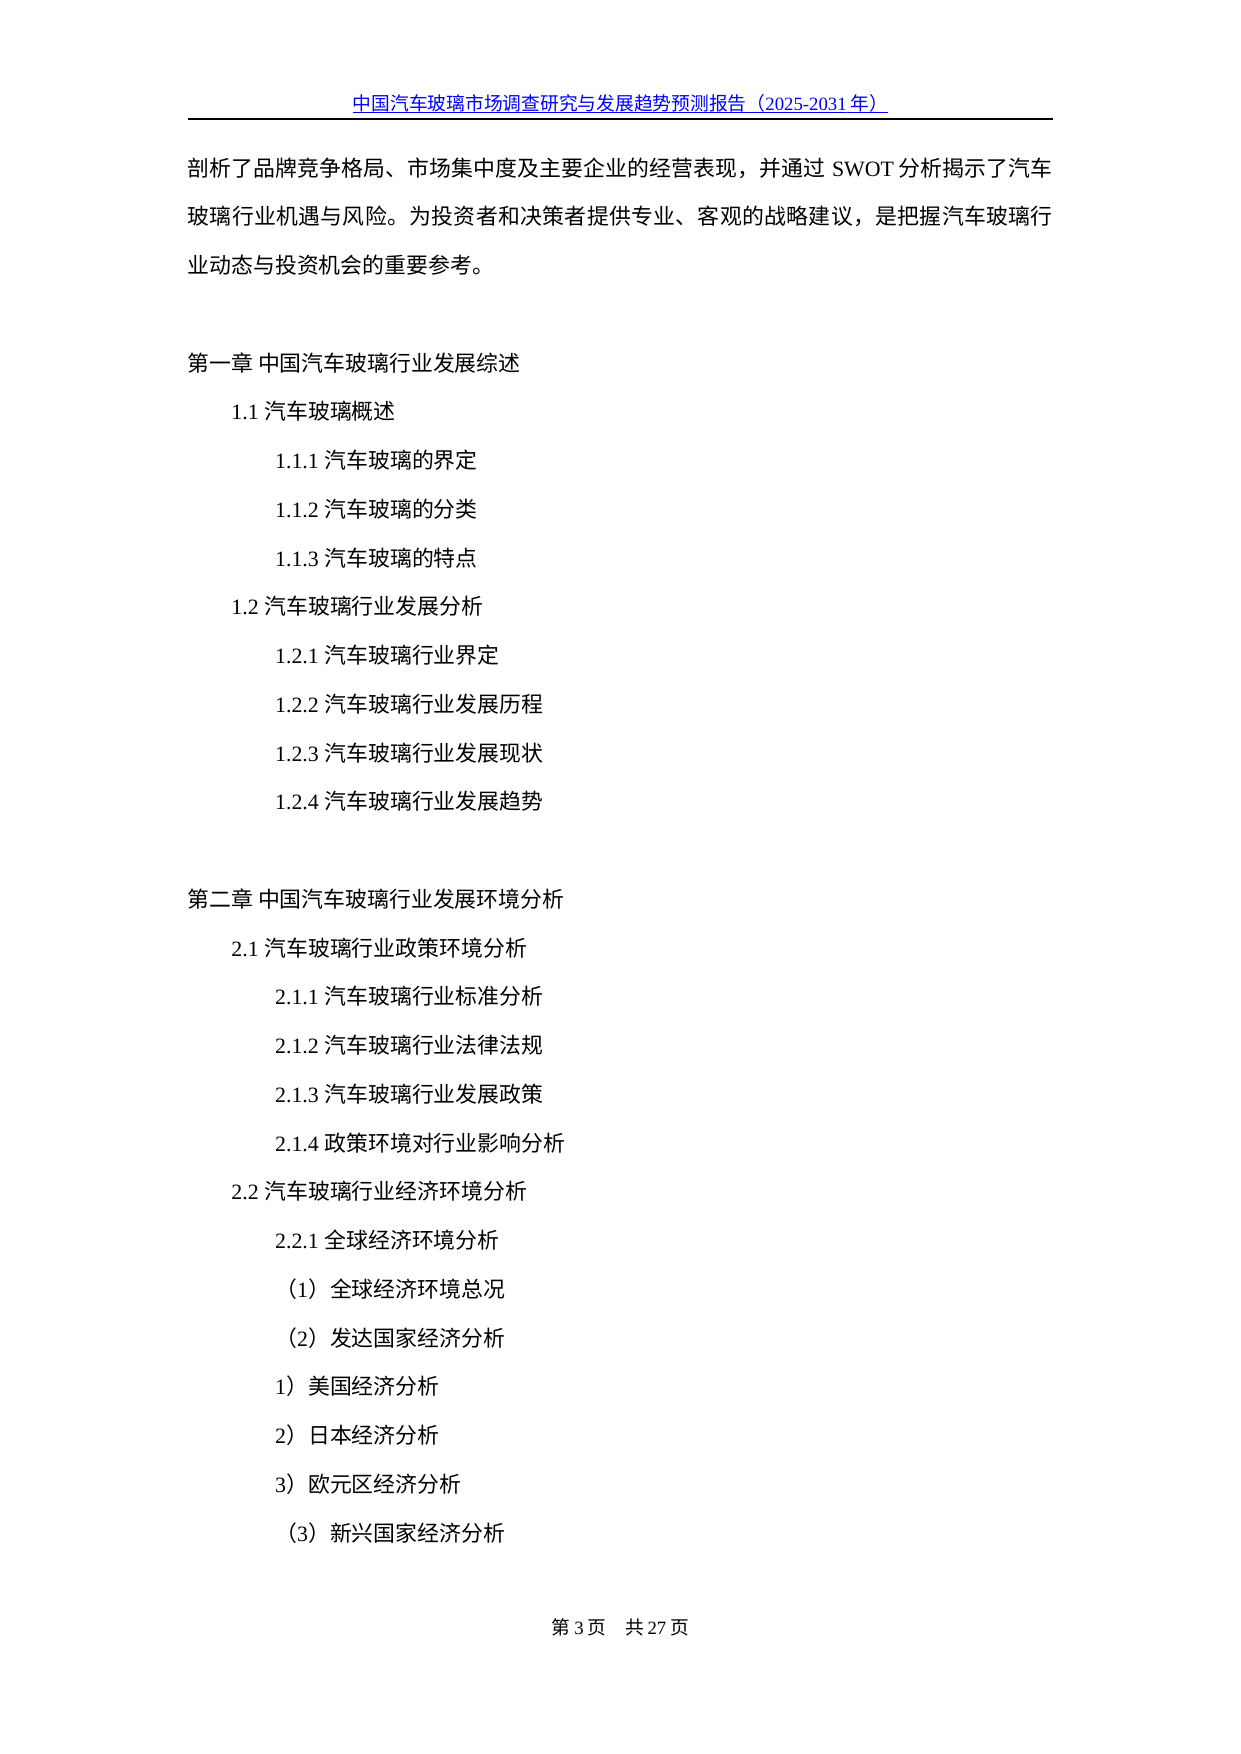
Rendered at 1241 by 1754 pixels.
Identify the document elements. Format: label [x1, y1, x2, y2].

text [187, 150, 1053, 1548]
